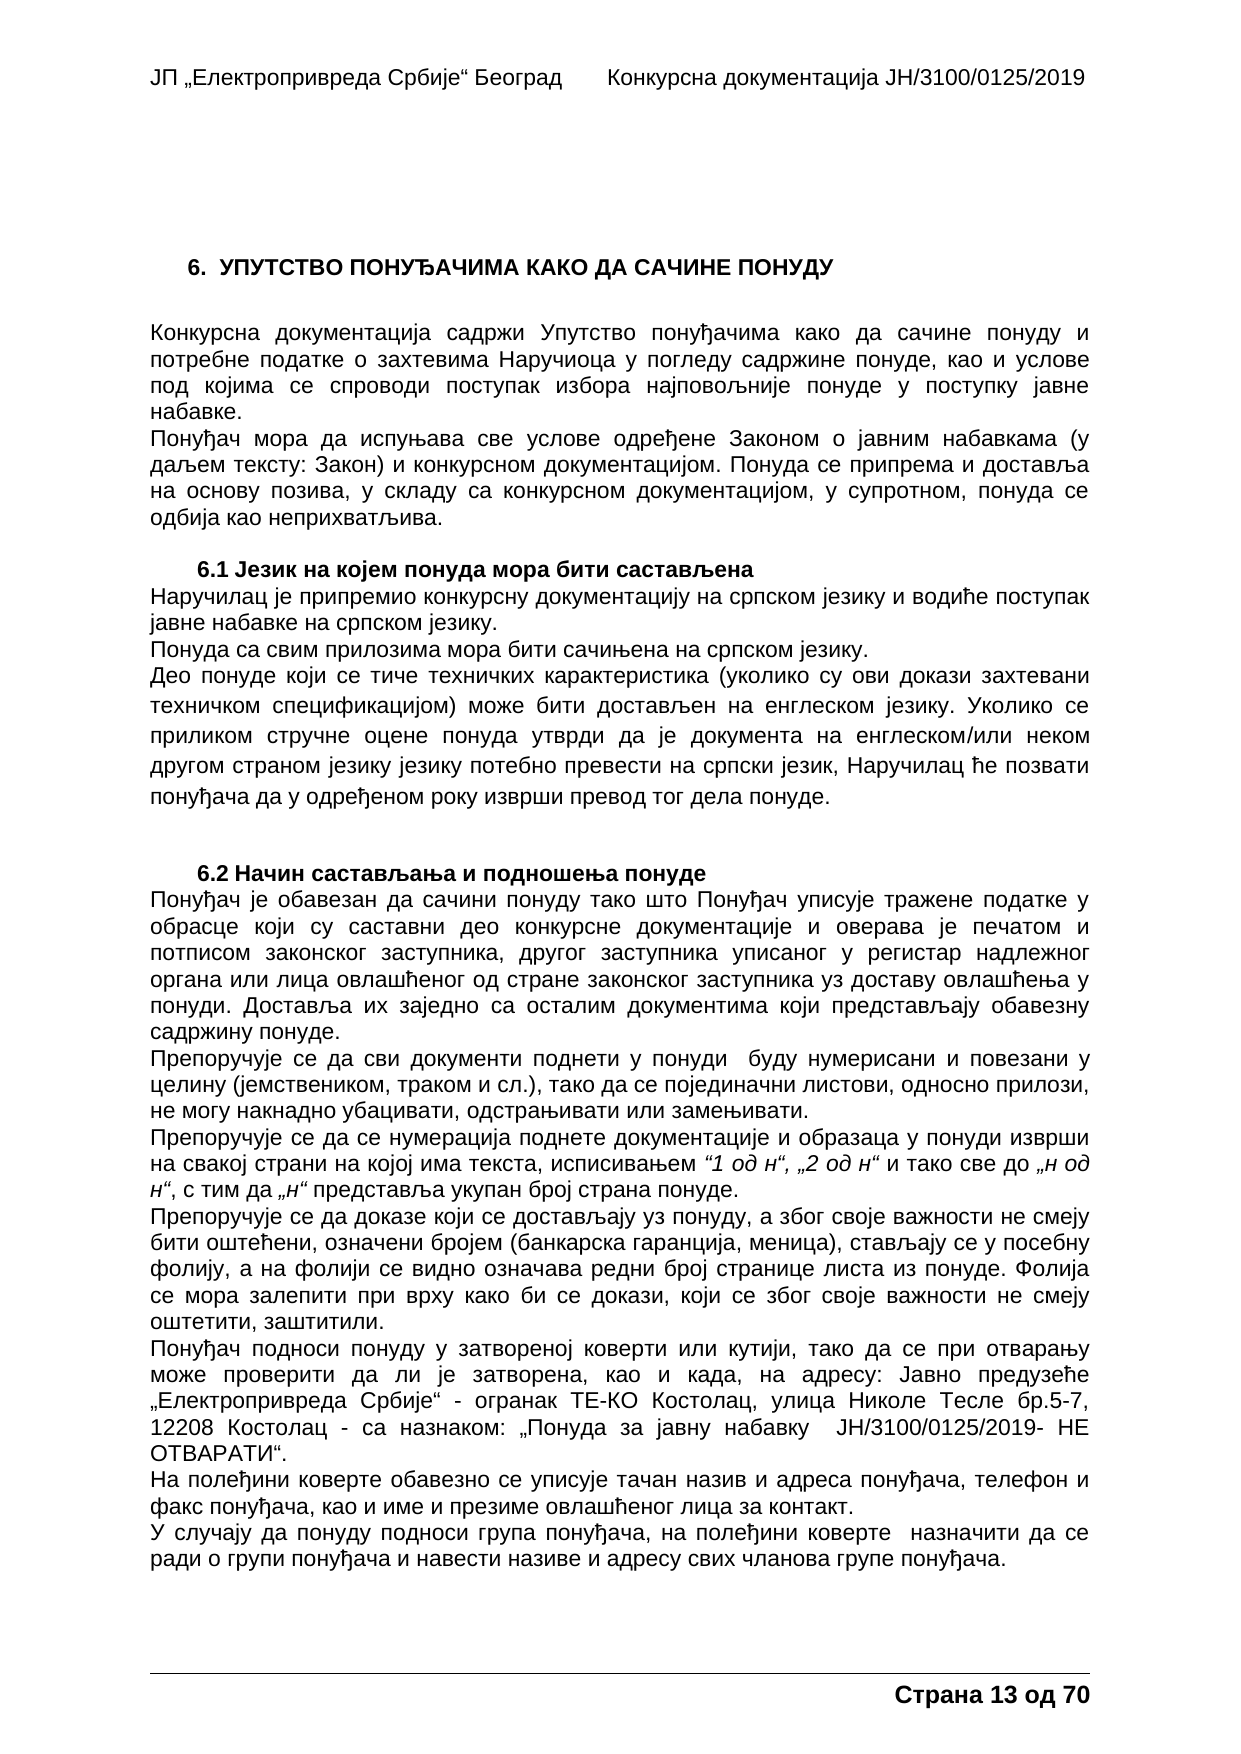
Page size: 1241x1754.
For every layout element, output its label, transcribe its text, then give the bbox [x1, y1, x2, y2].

text Препоручује се да доказе који се достављају уз понуду, а због своје важности не смеју бити оштећени, означени бројем (банкарска гаранција, меница), стављају се у посебну фолију, а на фолији се видно означава редни број странице листа из понуде. Фолија се мора залепити при врху како би се докази, који се због своје важности не смеју оштетити, заштитили. [150, 1203, 1090, 1334]
list Језик на којем понуда мора бити састављена [197, 556, 1090, 583]
text Понуђач мора да испуњава све услове одређене Законом о јавним набавкама (у даљем тексту: Закон) и конкурсном документацијом. Понуда се припрема и доставља на основу позива, у складу са конкурсном документацијом, у супротном, понуда се одбија као неприхватљива. [150, 425, 1090, 530]
text Понуђач је обавезан да сачини понуду тако што Понуђач уписује тражене податке у обрасце који су саставни део конкурсне документације и оверава је печатом и потписом законског заступника, другог заступника уписаног у регистар надлежног органа или лица овлашћеног од стране законског заступника уз доставу овлашћења у понуди. Доставља их заједно са осталим документима који представљају обавезну садржину понуде. [150, 886, 1090, 1044]
text Конкурсна документација садржи Упутство понуђачима како да сачине понуду и потребне податке о захтевима Наручиоца у погледу садржине понуде, као и услове под којима се спроводи поступак избора најповољније понуде у поступку јавне набавке. [150, 319, 1090, 425]
text 6. УПУТСТВО ПОНУЂАЧИМА КАКО ДА САЧИНЕ ПОНУДУ [187, 254, 1090, 280]
list Начин састављања и подношења понуде [197, 860, 1090, 886]
text Препоручује се да се нумерација поднете документације и образаца у понуди изврши на свакоj страни на којој има текста, исписивањем “1 од н“, „2 од н“ и тако све до „н од н“, с тим да „н“ представља укупан број страна понуде. [150, 1124, 1090, 1203]
text Препоручује се да сви документи поднети у понуди буду нумерисани и повезани у целину (јемствеником, траком и сл.), тако да се појединачни листови, односно прилози, не могу накнадно убацивати, одстрањивати или замењивати. [150, 1044, 1090, 1124]
list Део понуде који се тиче техничких карактеристика (уколико су ови докази захтевани техничком спецификацијом) може бити достављен на енглеском језику. Уколико се приликом стручне оцене понуда утврди да је документа на енглеском/или неком другом страном језику језику потебно превести на српски језик, Наручилац ће позвати понуђача да у одређеном року изврши превод тог дела понуде. [150, 662, 1090, 809]
text Понуђач подноси понуду у затвореној коверти или кутији, тако да се при отварању може проверити да ли је затворена, као и када, на адресу: Јавно предузеће „Електропривреда Србије“ - огранак ТЕ-КО Костолац, улица Николе Тесле бр.5-7, 12208 Костолац - са назнаком: „Понуда за јавну набавку ЈН/3100/0125/2019- НЕ ОТВАРАТИ“. [150, 1334, 1090, 1466]
text На полеђини коверте обавезно се уписује тачан назив и адреса понуђача, телефон и факс понуђача, као и име и презиме овлашћеног лица за контакт. [150, 1466, 1090, 1519]
text Понуда са свим прилозима мора бити сачињена на српском језику. [150, 636, 1090, 662]
text У случају да понуду подноси група понуђача, на полеђини коверте назначити да се ради о групи понуђача и навести називе и адресу свих чланова групе понуђача. [150, 1519, 1090, 1572]
text Наручилац је припремио конкурсну документацију на српском језику и водиће поступак јавне набавке на српском језику. [150, 583, 1090, 636]
